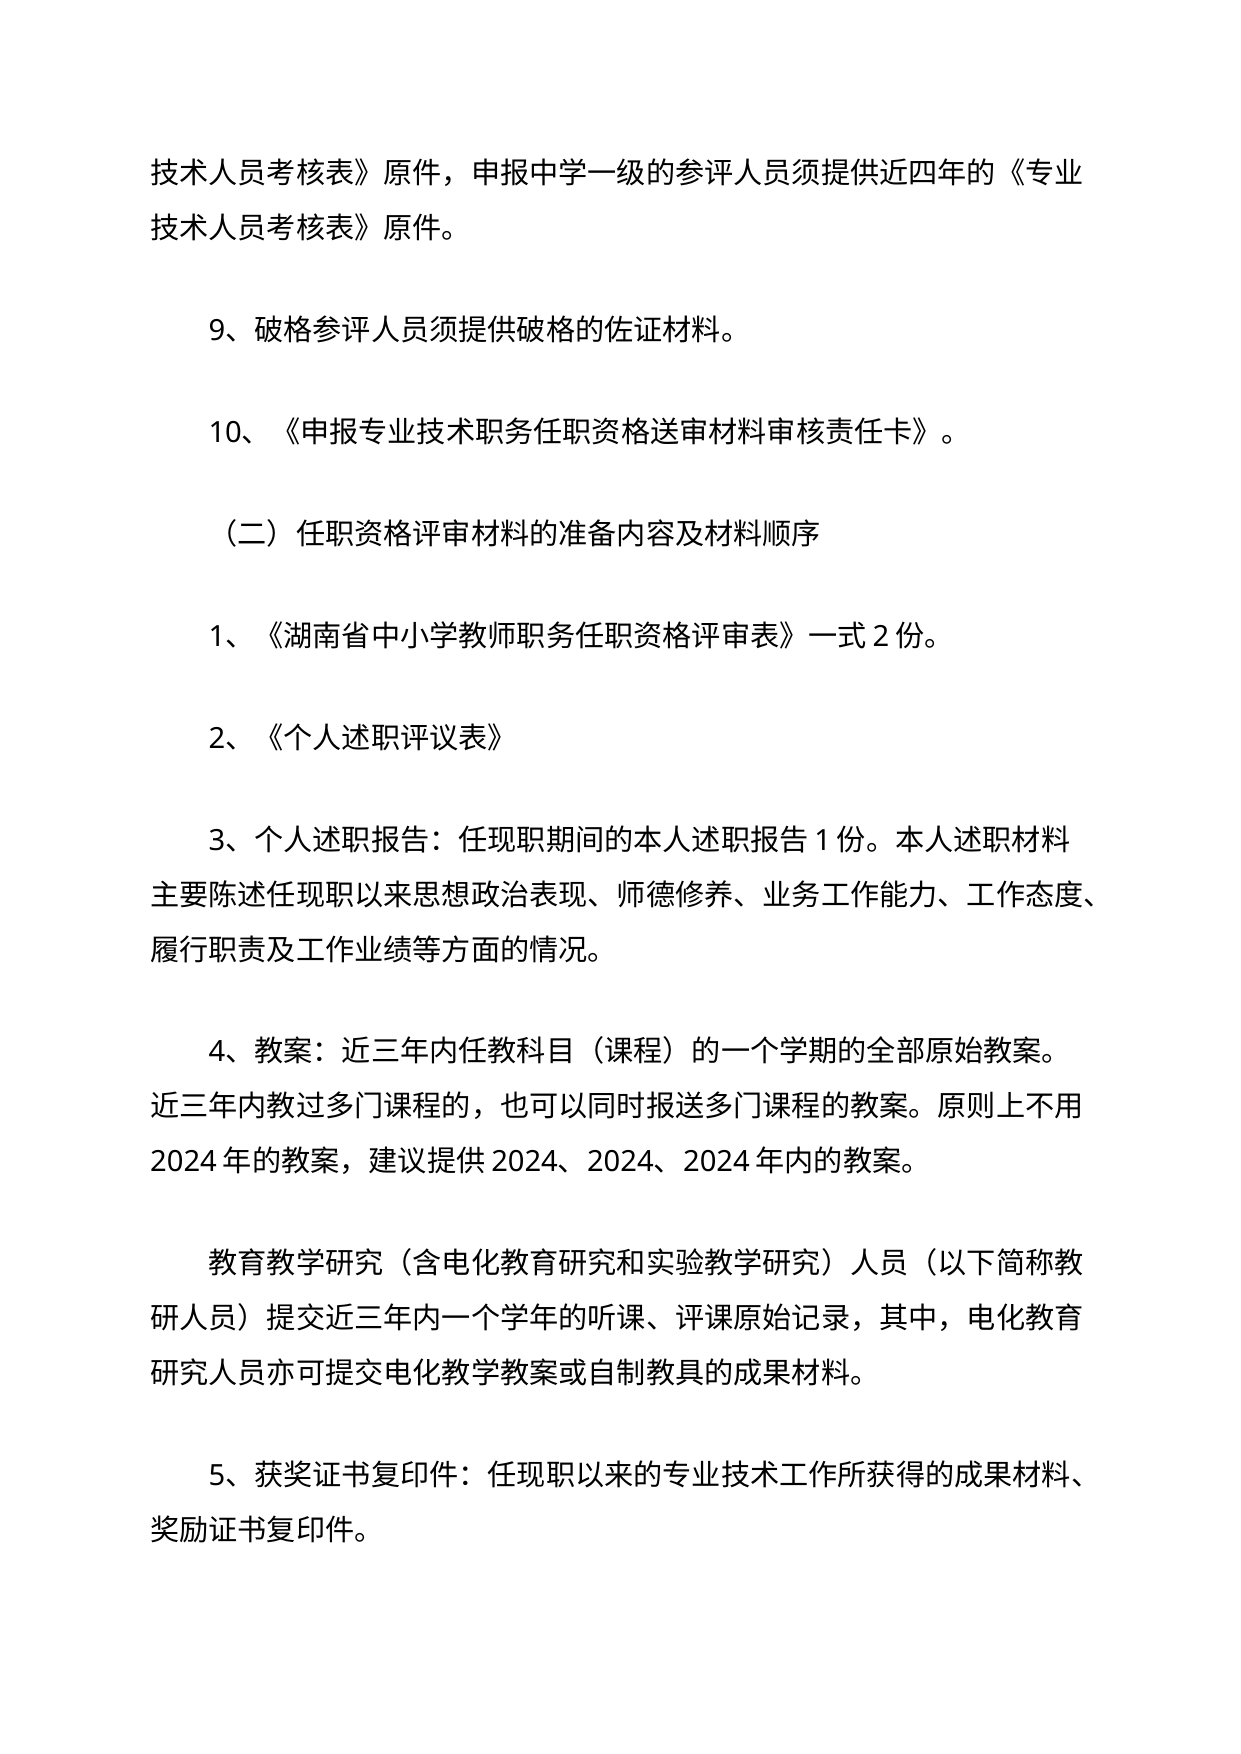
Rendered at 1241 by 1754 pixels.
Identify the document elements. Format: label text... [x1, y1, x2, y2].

text 1、《湖南省中小学教师职务任职资格评审表》一式2份。 [150, 612, 1090, 655]
text 9、破格参评人员须提供破格的佐证材料。 [150, 307, 1090, 349]
text 5、获奖证书复印件：任现职以来的专业技术工作所获得的成果材料、奖励证书复印件。 [150, 1451, 1090, 1549]
text （二）任职资格评审材料的准备内容及材料顺序 [150, 511, 1090, 553]
text 3、个人述职报告：任现职期间的本人述职报告1份。本人述职材料主要陈述任现职以来思想政治表现、师德修养、业务工作能力、工作态度、履行职责及工作业绩等方面的情况。 [150, 816, 1090, 968]
text 4、教案：近三年内任教科目（课程）的一个学期的全部原始教案。近三年内教过多门课程的，也可以同时报送多门课程的教案。原则上不用2024年的教案，建议提供2024、2024、2024年内的教案。 [150, 1028, 1090, 1180]
text 教育教学研究（含电化教育研究和实验教学研究）人员（以下简称教研人员）提交近三年内一个学年的听课、评课原始记录，其中，电化教育研究人员亦可提交电化教学教案或自制教具的成果材料。 [150, 1240, 1090, 1392]
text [150, 150, 1090, 247]
text 10、《申报专业技术职务任职资格送审材料审核责任卡》。 [150, 409, 1090, 451]
text 2、《个人述职评议表》 [150, 714, 1090, 757]
